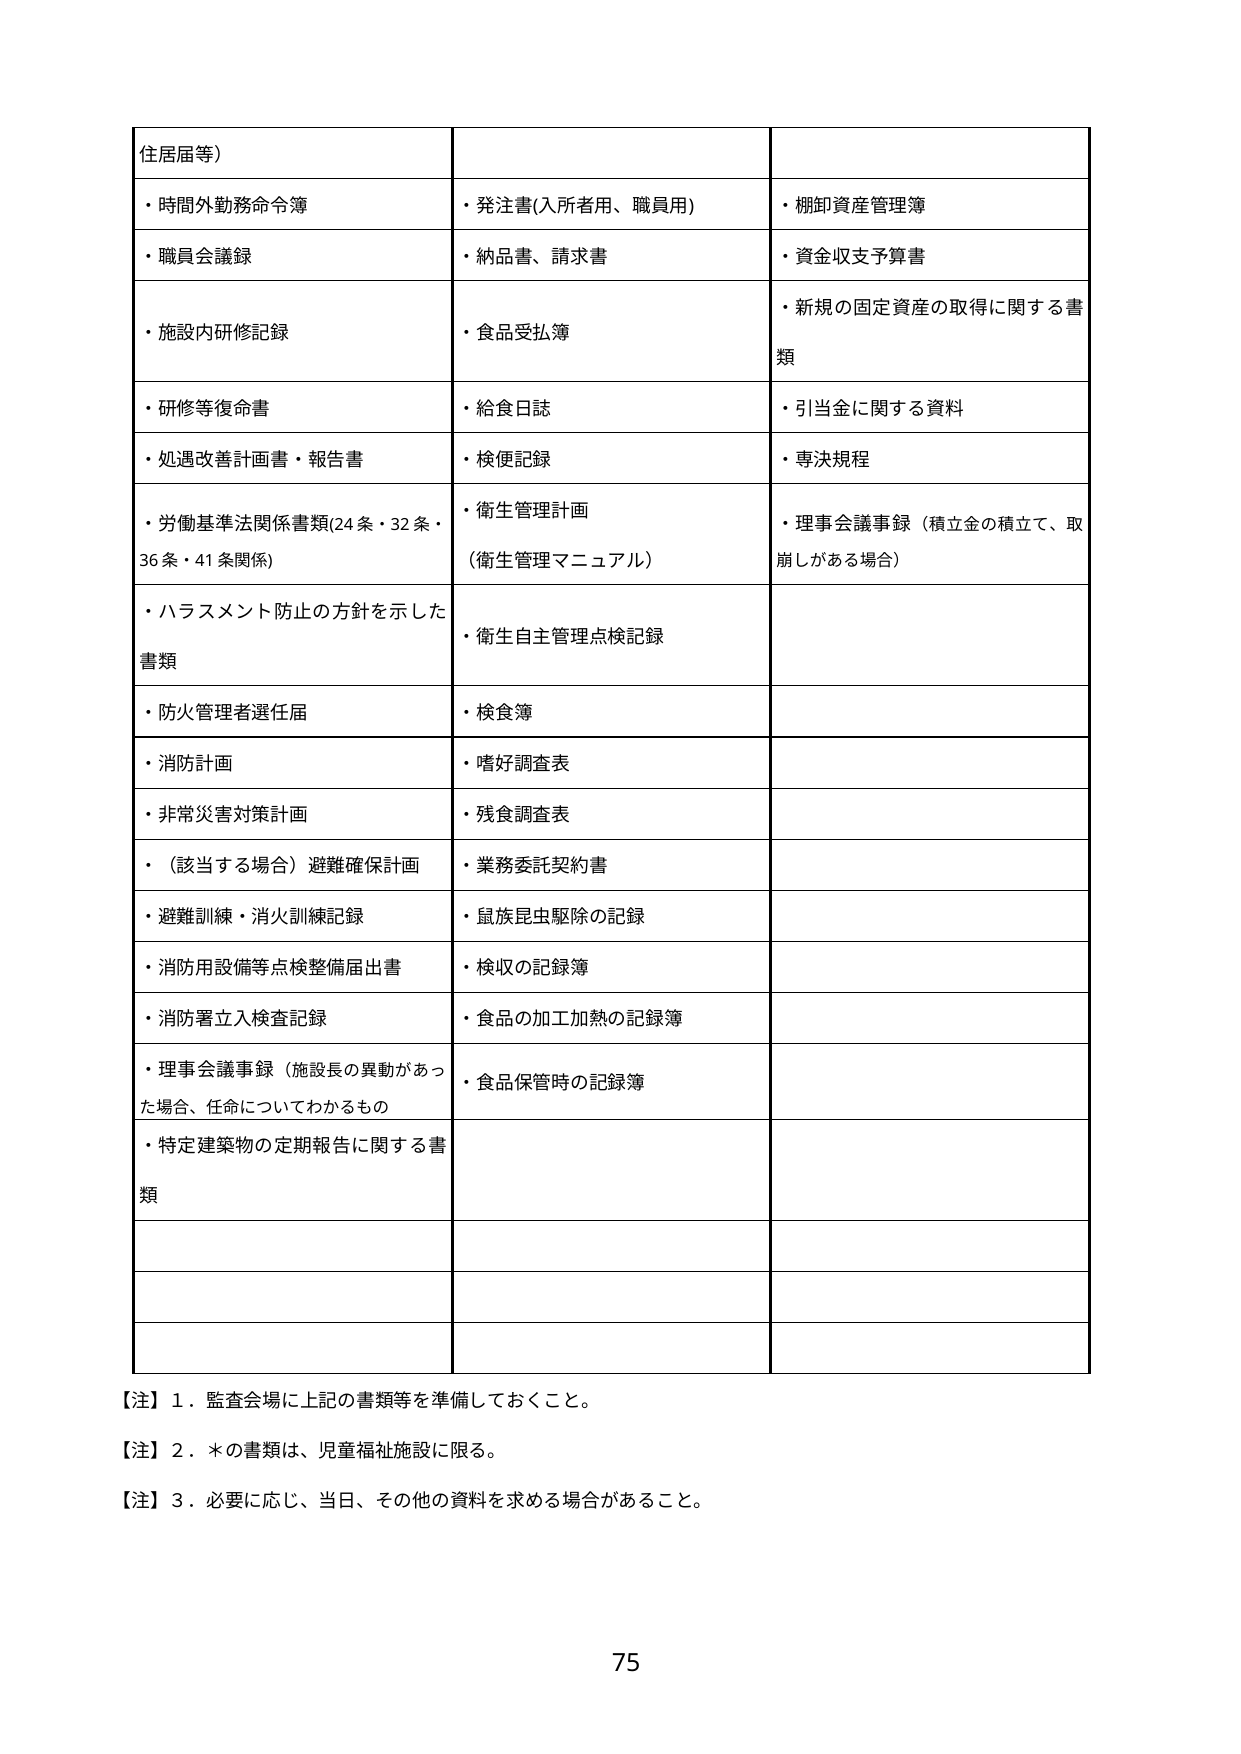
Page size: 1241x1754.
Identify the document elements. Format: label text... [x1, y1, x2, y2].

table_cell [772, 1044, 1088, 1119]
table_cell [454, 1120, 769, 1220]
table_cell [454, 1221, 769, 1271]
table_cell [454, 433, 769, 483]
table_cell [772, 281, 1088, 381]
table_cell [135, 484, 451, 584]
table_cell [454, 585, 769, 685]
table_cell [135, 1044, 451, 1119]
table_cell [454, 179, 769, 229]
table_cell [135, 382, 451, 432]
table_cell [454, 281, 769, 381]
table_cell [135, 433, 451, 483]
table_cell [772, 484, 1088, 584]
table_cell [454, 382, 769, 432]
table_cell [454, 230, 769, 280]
text 【注】１．監査会場に上記の書類等を準備しておくこと。 [112, 1374, 1140, 1424]
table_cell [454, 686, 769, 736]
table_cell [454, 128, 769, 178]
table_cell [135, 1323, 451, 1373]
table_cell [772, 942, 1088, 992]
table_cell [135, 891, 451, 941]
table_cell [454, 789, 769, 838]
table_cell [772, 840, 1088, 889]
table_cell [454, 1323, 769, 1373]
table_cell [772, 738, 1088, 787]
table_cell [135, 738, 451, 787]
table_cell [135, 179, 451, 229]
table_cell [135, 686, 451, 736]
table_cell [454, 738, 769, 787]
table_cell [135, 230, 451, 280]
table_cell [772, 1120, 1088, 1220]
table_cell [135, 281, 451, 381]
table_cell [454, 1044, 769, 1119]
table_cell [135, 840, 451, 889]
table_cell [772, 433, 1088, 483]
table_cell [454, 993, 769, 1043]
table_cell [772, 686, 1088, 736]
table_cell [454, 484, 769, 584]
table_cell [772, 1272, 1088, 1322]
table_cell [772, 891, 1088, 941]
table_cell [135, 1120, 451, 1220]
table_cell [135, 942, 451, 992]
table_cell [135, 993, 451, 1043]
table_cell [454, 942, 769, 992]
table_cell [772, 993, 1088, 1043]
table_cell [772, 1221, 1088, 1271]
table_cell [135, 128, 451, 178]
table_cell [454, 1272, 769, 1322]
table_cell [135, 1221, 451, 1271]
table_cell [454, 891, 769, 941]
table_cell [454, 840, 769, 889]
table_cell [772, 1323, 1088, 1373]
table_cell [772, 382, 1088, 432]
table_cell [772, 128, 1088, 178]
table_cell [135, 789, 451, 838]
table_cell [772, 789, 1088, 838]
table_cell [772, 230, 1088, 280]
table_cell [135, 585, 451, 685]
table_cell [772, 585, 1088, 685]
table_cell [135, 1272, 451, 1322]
text 【注】２．＊の書類は、児童福祉施設に限る。 [112, 1424, 1140, 1474]
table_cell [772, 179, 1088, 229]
text 【注】３．必要に応じ、当日、その他の資料を求める場合があること。 [112, 1474, 1140, 1524]
